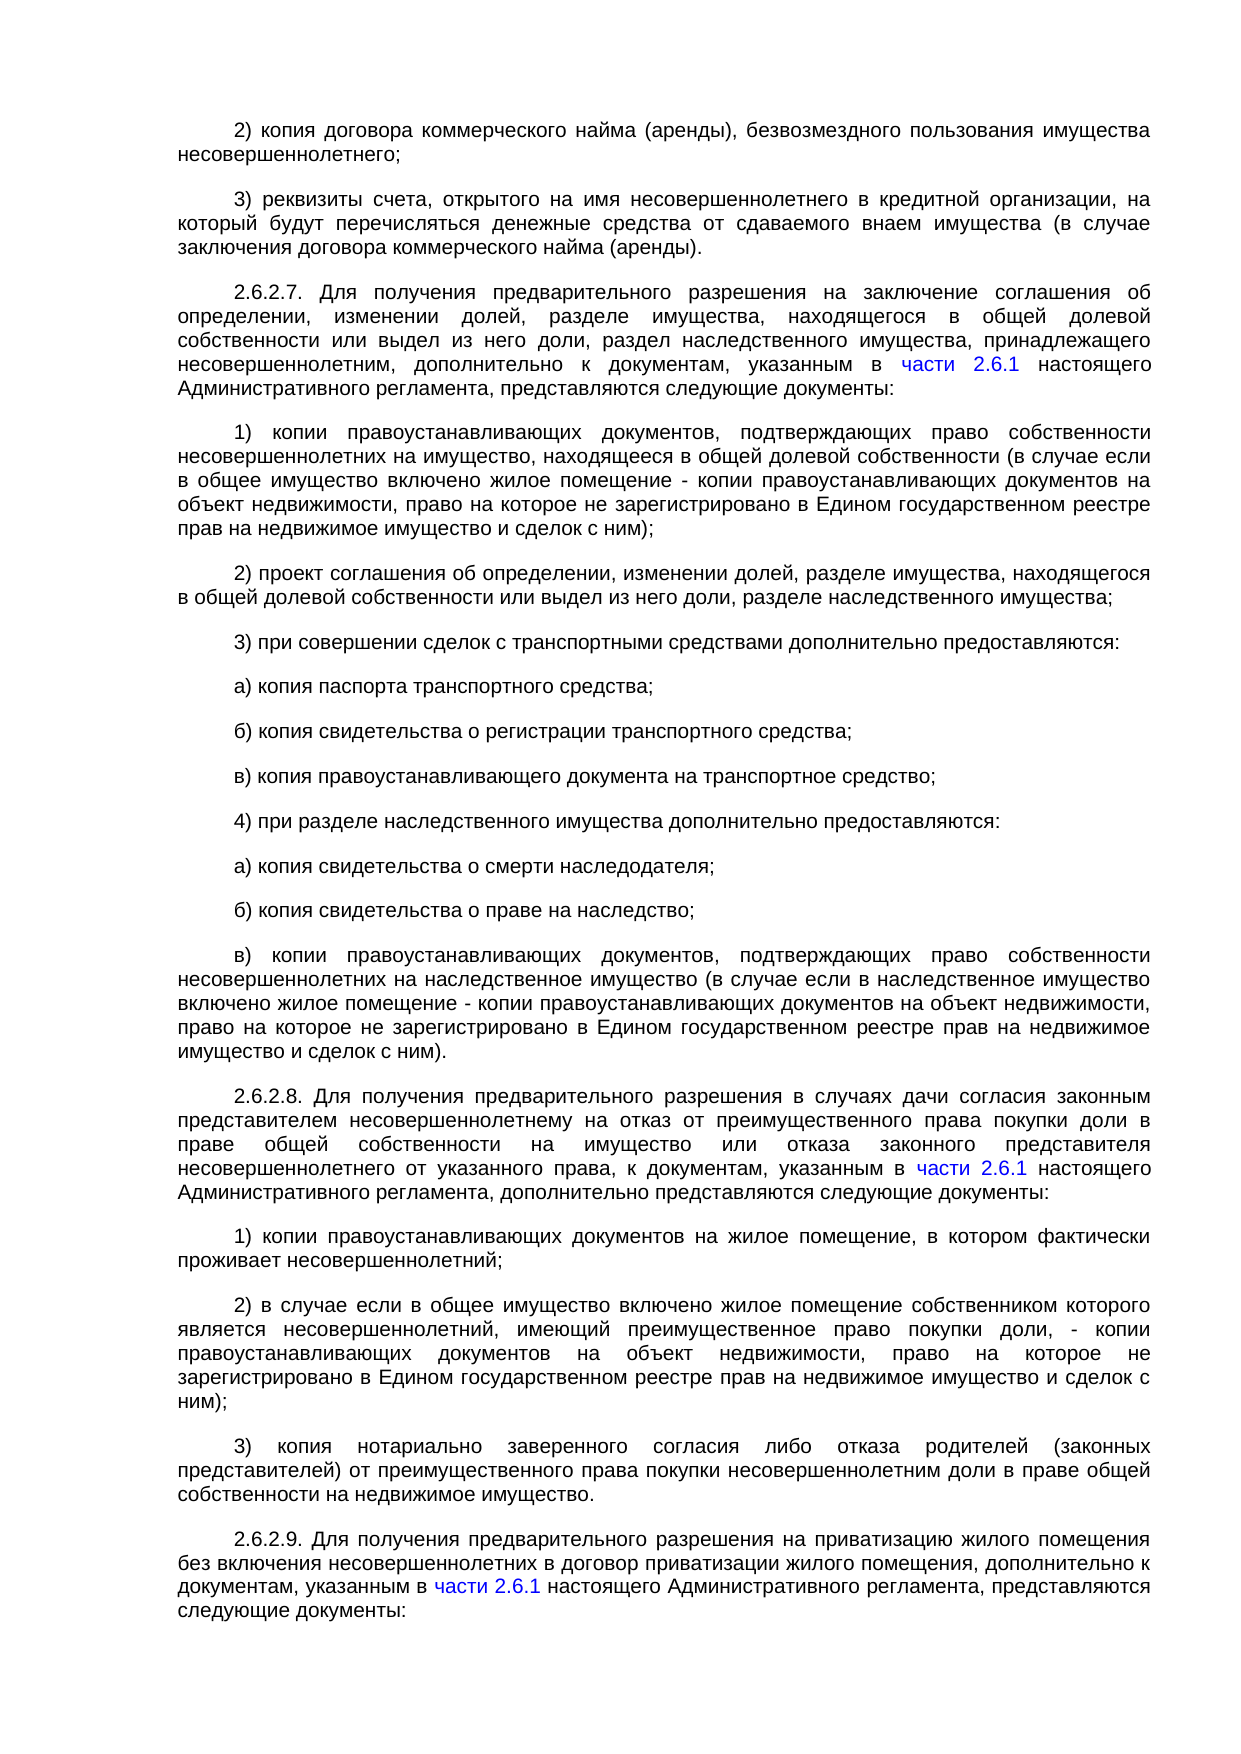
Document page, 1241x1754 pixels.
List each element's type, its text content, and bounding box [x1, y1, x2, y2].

text 2) проект соглашения об определении, изменении долей, разделе имущества, находящегося в общей долевой собственности или выдел из него доли, разделе наследственного имущества; [177, 561, 1152, 609]
text а) копия паспорта транспортного средства; [177, 674, 1152, 698]
text 3) копия нотариально заверенного согласия либо отказа родителей (законных представителей) от преимущественного права покупки несовершеннолетним доли в праве общей собственности на недвижимое имущество. [177, 1434, 1152, 1506]
text 4) при разделе наследственного имущества дополнительно предоставляются: [177, 809, 1152, 833]
text 1) копии правоустанавливающих документов на жилое помещение, в котором фактически проживает несовершеннолетний; [177, 1224, 1152, 1272]
text 2.6.2.8. Для получения предварительного разрешения в случаях дачи согласия законным представителем несовершеннолетнему на отказ от преимущественного права покупки доли в праве общей собственности на имущество или отказа законного представителя несовершеннолетнего от указанного права, к документам, указанным в части 2.6.1 настоящего Административного регламента, дополнительно представляются следующие документы: [177, 1084, 1152, 1203]
text а) копия свидетельства о смерти наследодателя; [177, 853, 1152, 877]
text б) копия свидетельства о регистрации транспортного средства; [177, 719, 1152, 743]
text 3) при совершении сделок с транспортными средствами дополнительно предоставляются: [177, 629, 1152, 653]
text 2.6.2.9. Для получения предварительного разрешения на приватизацию жилого помещения без включения несовершеннолетних в договор приватизации жилого помещения, дополнительно к документам, указанным в части 2.6.1 настоящего Административного регламента, представляются следующие документы: [177, 1526, 1152, 1622]
text 2.6.2.7. Для получения предварительного разрешения на заключение соглашения об определении, изменении долей, разделе имущества, находящегося в общей долевой собственности или выдел из него доли, раздел наследственного имущества, принадлежащего несовершеннолетним, дополнительно к документам, указанным в части 2.6.1 настоящего Административного регламента, представляются следующие документы: [177, 279, 1152, 399]
text 3) реквизиты счета, открытого на имя несовершеннолетнего в кредитной организации, на который будут перечисляться денежные средства от сдаваемого внаем имущества (в случае заключения договора коммерческого найма (аренды). [177, 187, 1152, 259]
text б) копия свидетельства о праве на наследство; [177, 898, 1152, 922]
text в) копия правоустанавливающего документа на транспортное средство; [177, 764, 1152, 788]
text 2) в случае если в общее имущество включено жилое помещение собственником которого является несовершеннолетний, имеющий преимущественное право покупки доли, - копии правоустанавливающих документов на объект недвижимости, право на которое не зарегистрировано в Едином государственном реестре прав на недвижимое имущество и сделок с ним); [177, 1293, 1152, 1413]
text в) копии правоустанавливающих документов, подтверждающих право собственности несовершеннолетних на наследственное имущество (в случае если в наследственное имущество включено жилое помещение - копии правоустанавливающих документов на объект недвижимости, право на которое не зарегистрировано в Едином государственном реестре прав на недвижимое имущество и сделок с ним). [177, 943, 1152, 1063]
text 2) копия договора коммерческого найма (аренды), безвозмездного пользования имущества несовершеннолетнего; [177, 118, 1152, 166]
text 1) копии правоустанавливающих документов, подтверждающих право собственности несовершеннолетних на имущество, находящееся в общей долевой собственности (в случае если в общее имущество включено жилое помещение - копии правоустанавливающих документов на объект недвижимости, право на которое не зарегистрировано в Едином государственном реестре прав на недвижимое имущество и сделок с ним); [177, 420, 1152, 540]
